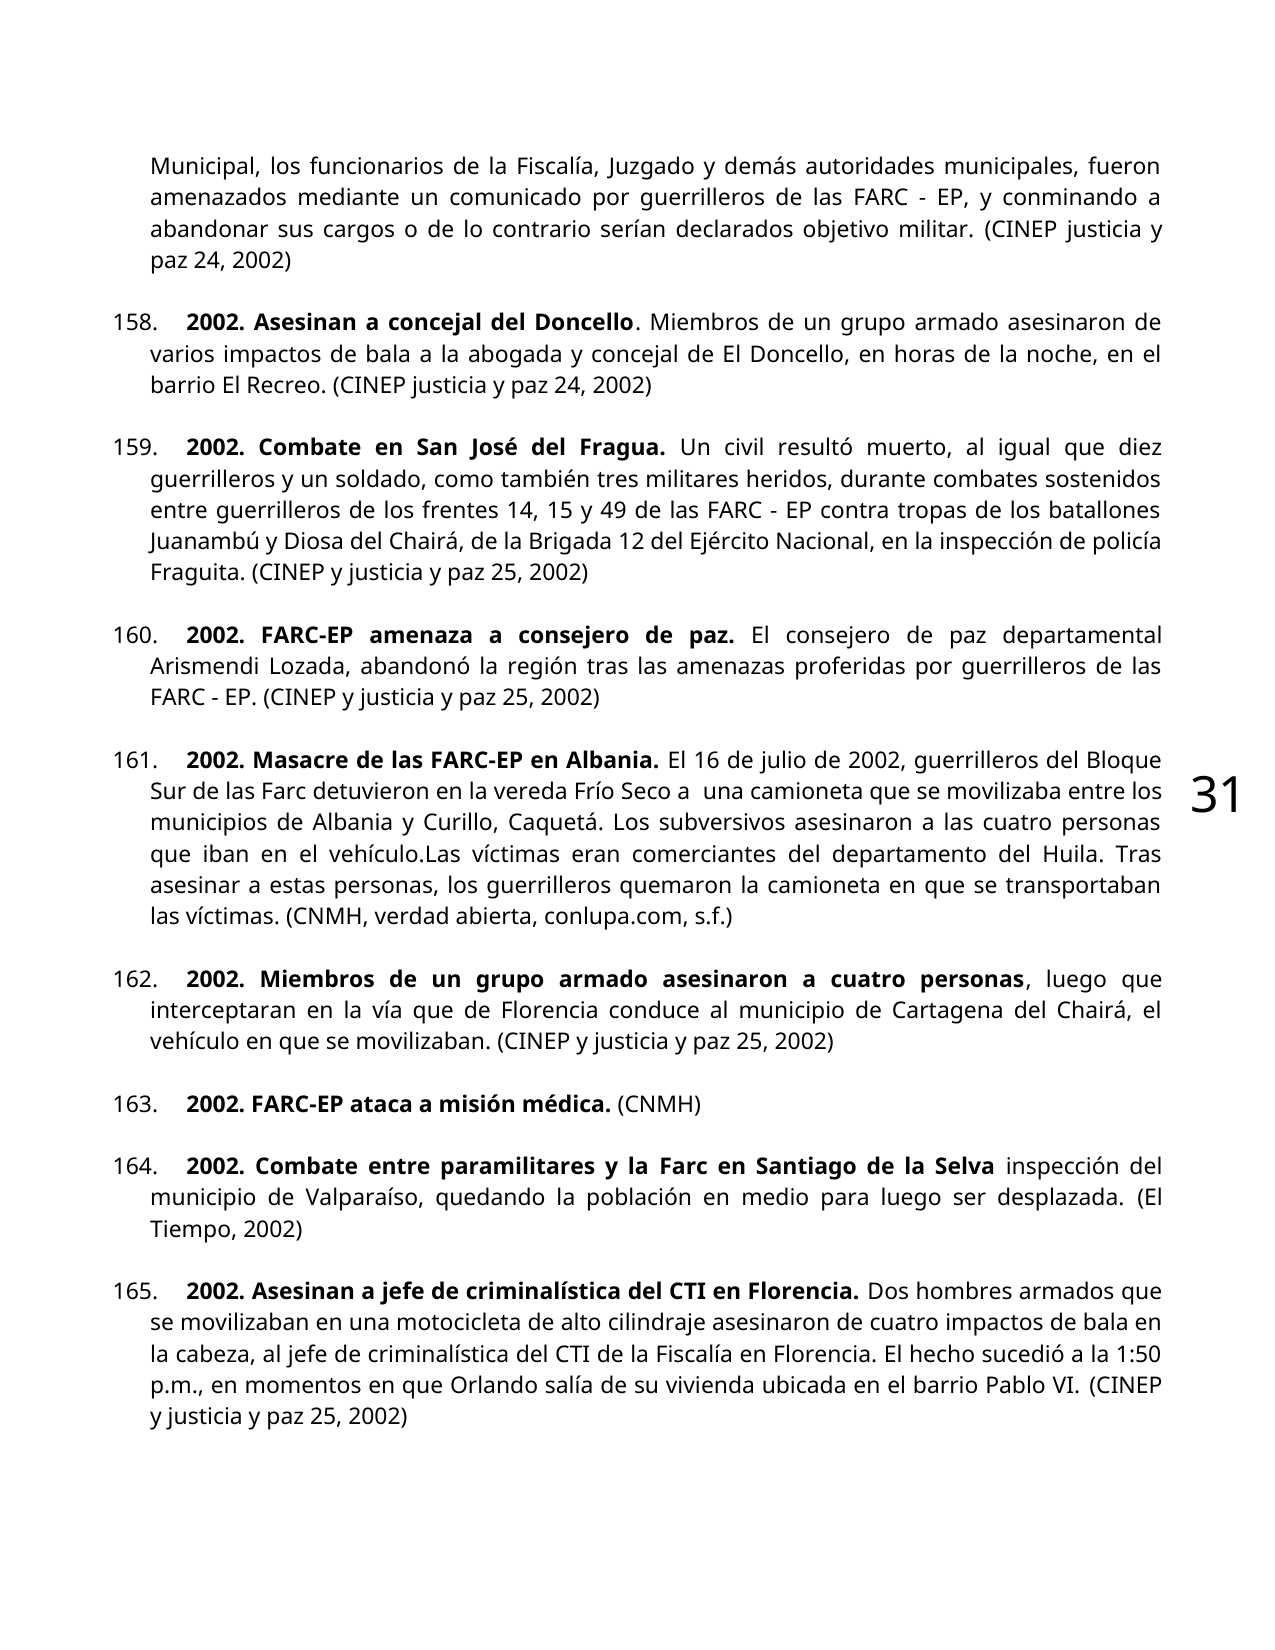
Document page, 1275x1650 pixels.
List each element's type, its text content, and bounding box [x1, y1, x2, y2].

list 2002. Combate en San José del Fragua. Un civil resultó muerto, al igual que diez guerrilleros y un soldado, como también tres militares heridos, durante combates sostenidos entre guerrilleros de los frentes 14, 15 y 49 de las FARC - EP contra tropas de los batallones Juanambú y Diosa del Chairá, de la Brigada 12 del Ejército Nacional, en la inspección de policía Fraguita. [112, 431, 1162, 587]
list 2002. FARC-EP amenaza a consejero de paz. El consejero de paz departamental Arismendi Lozada, abandonó la región tras las amenazas proferidas por guerrilleros de las FARC - EP. [112, 619, 1162, 712]
list 2002. Miembros de un grupo armado asesinaron a cuatro personas, luego que interceptaran en la vía que de Florencia conduce al municipio de Cartagena del Chairá, el vehículo en que se movilizaban. [112, 962, 1162, 1056]
list 2002. FARC-EP ataca a misión médica. [112, 1087, 1162, 1119]
list 2002. Combate entre paramilitares y la Farc en Santiago de la Selva inspección del municipio de Valparaíso, quedando la población en medio para luego ser desplazada. [112, 1150, 1162, 1244]
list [112, 150, 1162, 275]
list 2002. Masacre de las FARC-EP en Albania. El 16 de julio de 2002, guerrilleros del Bloque Sur de las Farc detuvieron en la vereda Frío Seco a una camioneta que se movilizaba entre los municipios de Albania y Curillo, Caquetá. Los subversivos asesinaron a las cuatro personas que iban en el vehículo.Las víctimas eran comerciantes del departamento del Huila. Tras asesinar a estas personas, los guerrilleros quemaron la camioneta en que se transportaban las víctimas. [112, 744, 1162, 931]
list 2002. Asesinan a concejal del Doncello. Miembros de un grupo armado asesinaron de varios impactos de bala a la abogada y concejal de El Doncello, en horas de la noche, en el barrio El Recreo. [112, 306, 1162, 400]
list 2002. Asesinan a jefe de criminalística del CTI en Florencia. Dos hombres armados que se movilizaban en una motocicleta de alto cilindraje asesinaron de cuatro impactos de bala en la cabeza, al jefe de criminalística del CTI de la Fiscalía en Florencia. El hecho sucedió a la 1:50 p.m., en momentos en que Orlando salía de su vivienda ubicada en el barrio Pablo VI. [112, 1275, 1162, 1431]
